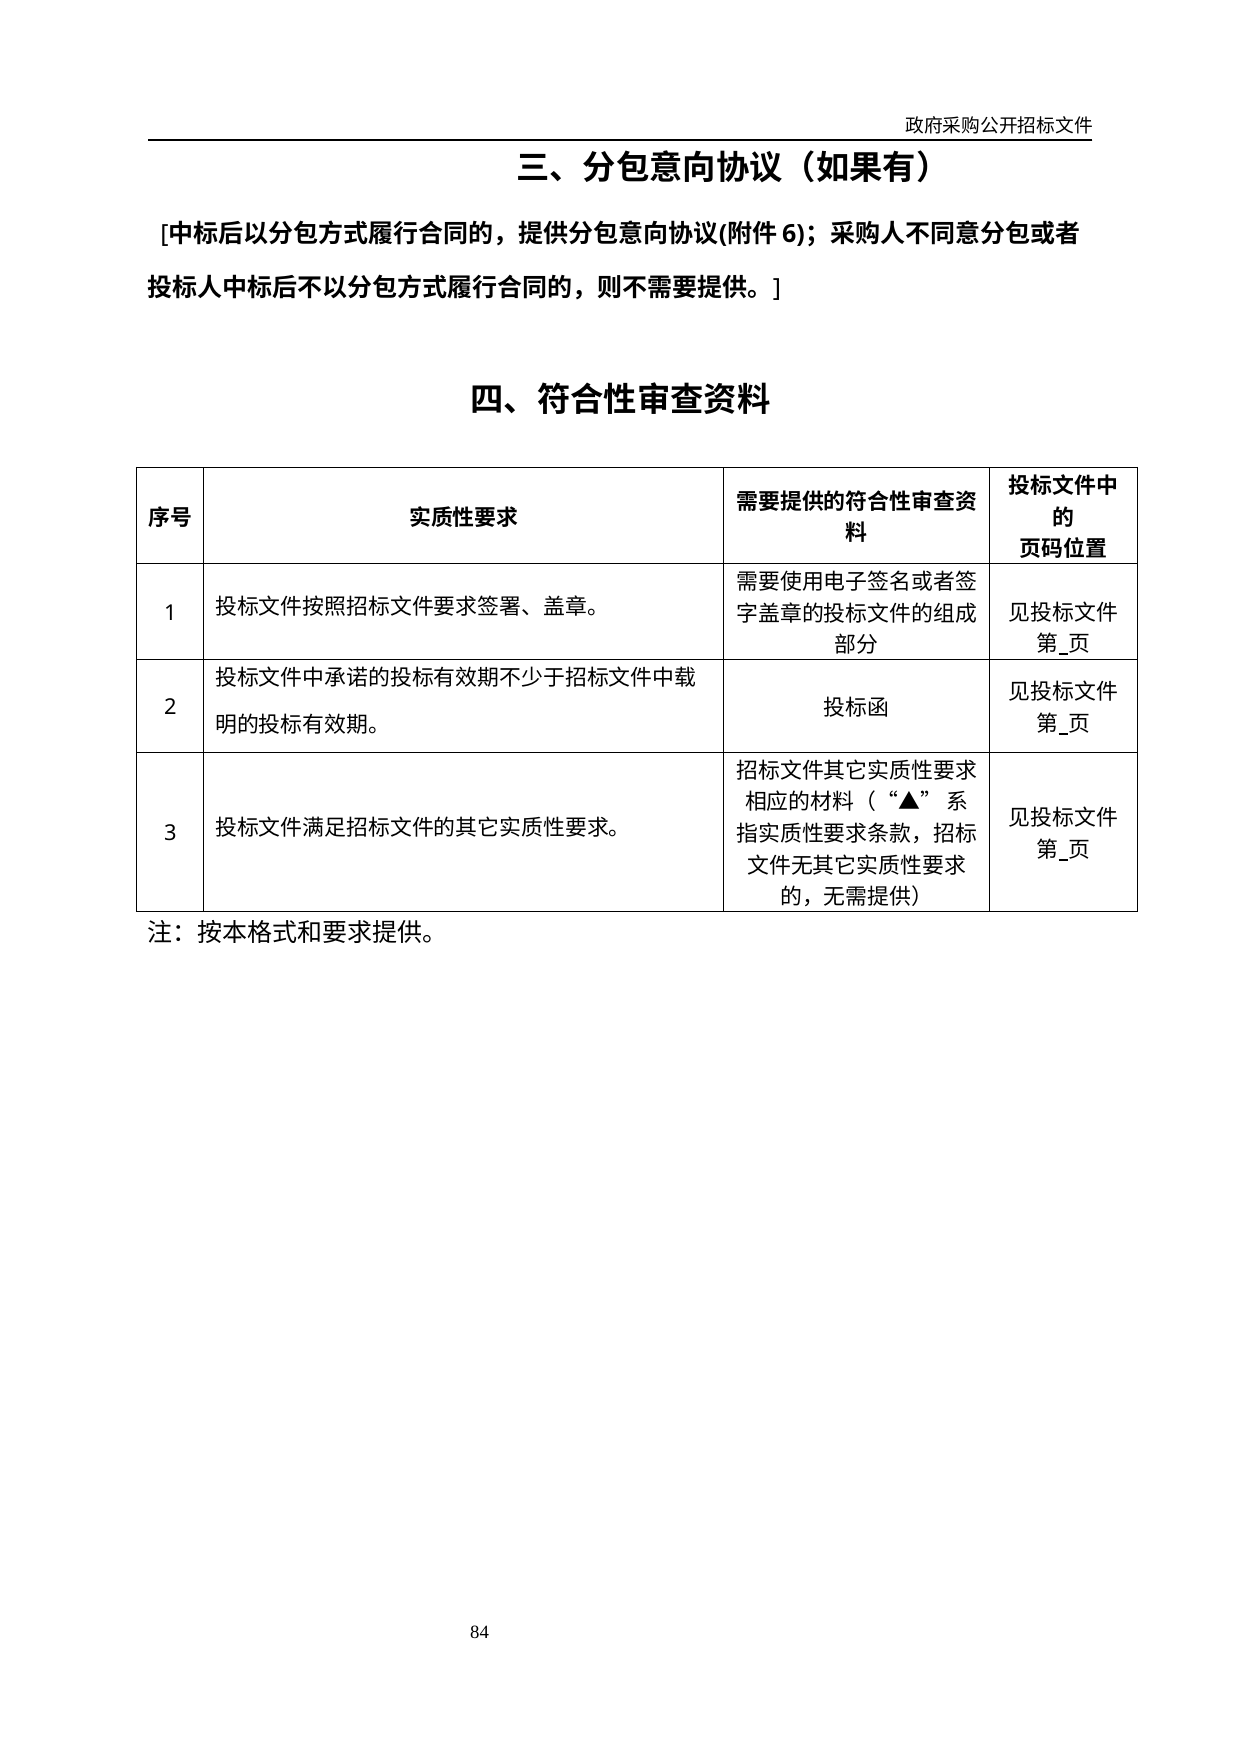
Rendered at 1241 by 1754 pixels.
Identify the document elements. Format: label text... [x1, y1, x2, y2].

text 四、符合性审查资料 [148, 373, 1092, 421]
table_cell 3 [137, 753, 203, 911]
table_cell 投标函 [724, 660, 989, 752]
table_cell 招标文件其它实质性要求相应的材料（“▲” 系指实质性要求条款，招标文件无其它实质性要求的，无需提供） [724, 753, 989, 911]
table_cell 2 [137, 660, 203, 752]
table_cell 见投标文件 第 页 [990, 564, 1137, 659]
text 注：按本格式和要求提供。 [148, 912, 1049, 948]
text [中标后以分包方式履行合同的，提供分包意向协议(附件6)；采购人不同意分包或者投标人中标后不以分包方式履行合同的，则不需要提供。] [148, 213, 1092, 304]
table_header 投标文件中的 页码位置 [990, 468, 1137, 563]
text 三、分包意向协议（如果有） [148, 141, 1042, 189]
table_cell 投标文件按照招标文件要求签署、盖章。 [204, 564, 723, 659]
table_cell 1 [137, 564, 203, 659]
table_header 序号 [137, 468, 203, 563]
table_header 实质性要求 [204, 468, 723, 563]
table_cell 见投标文件第 页 [990, 660, 1137, 752]
table_cell 投标文件中承诺的投标有效期不少于招标文件中载明的投标有效期。 [204, 660, 723, 752]
table_header 需要提供的符合性审查资料 [724, 468, 989, 563]
table_cell 见投标文件第 页 [990, 753, 1137, 911]
table_cell 需要使用电子签名或者签字盖章的投标文件的组成部分 [724, 564, 989, 659]
table_cell 投标文件满足招标文件的其它实质性要求。 [204, 753, 723, 911]
